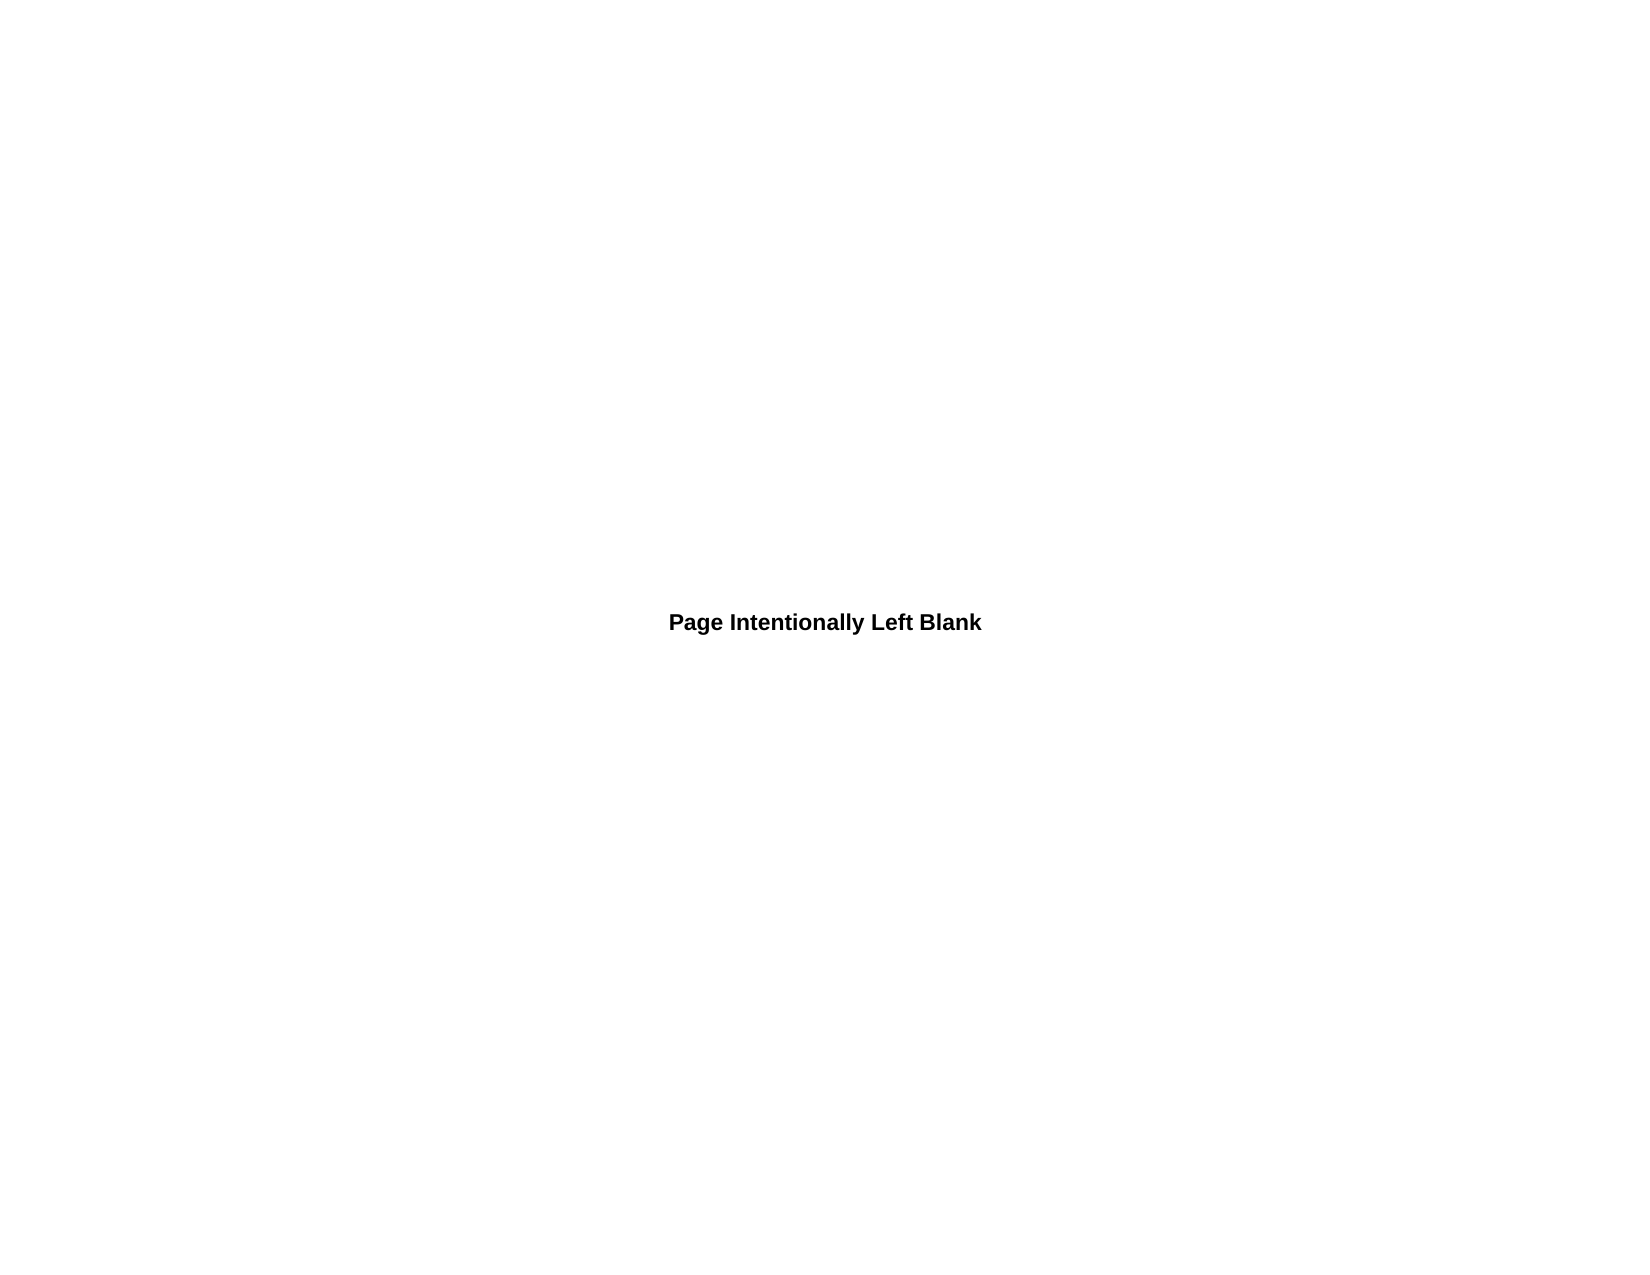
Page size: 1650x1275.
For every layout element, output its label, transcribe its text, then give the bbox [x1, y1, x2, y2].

text Page Intentionally Left Blank [112, 609, 1537, 636]
